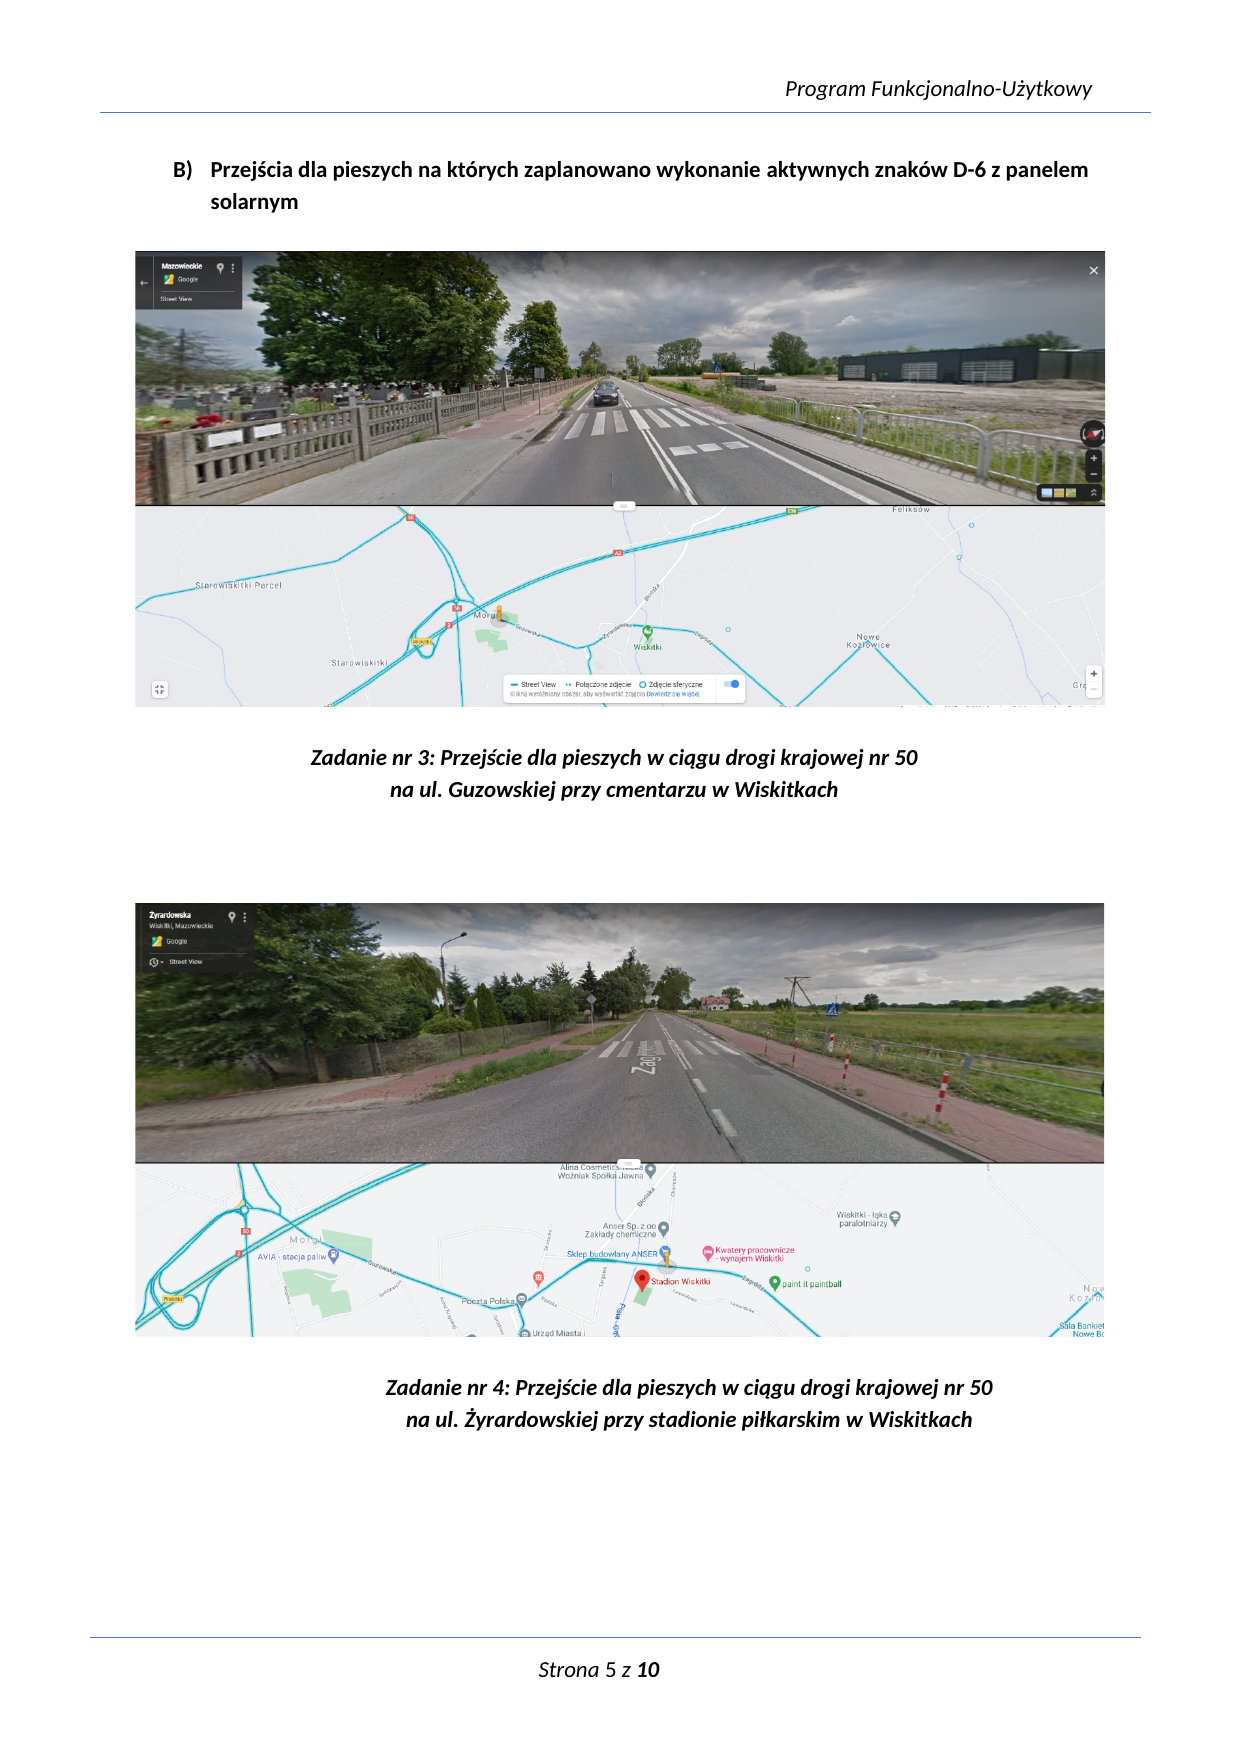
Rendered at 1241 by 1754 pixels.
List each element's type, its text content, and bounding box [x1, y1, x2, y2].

picture [135, 251, 1106, 707]
picture [135, 903, 1105, 1337]
list Przejścia dla pieszych na których zaplanowano wykonanie aktywnych znaków D-6 z panelem solarnym [173, 155, 1093, 215]
text Zadanie nr 3: Przejście dla pieszych w ciągu drogi krajowej nr 50 [135, 743, 1093, 771]
text na ul. Guzowskiej przy cmentarzu w Wiskitkach [135, 775, 1093, 803]
text Zadanie nr 4: Przejście dla pieszych w ciągu drogi krajowej nr 50 na ul. Żyrardowskiej przy stadionie piłkarskim w Wiskitkach [285, 1373, 1093, 1433]
